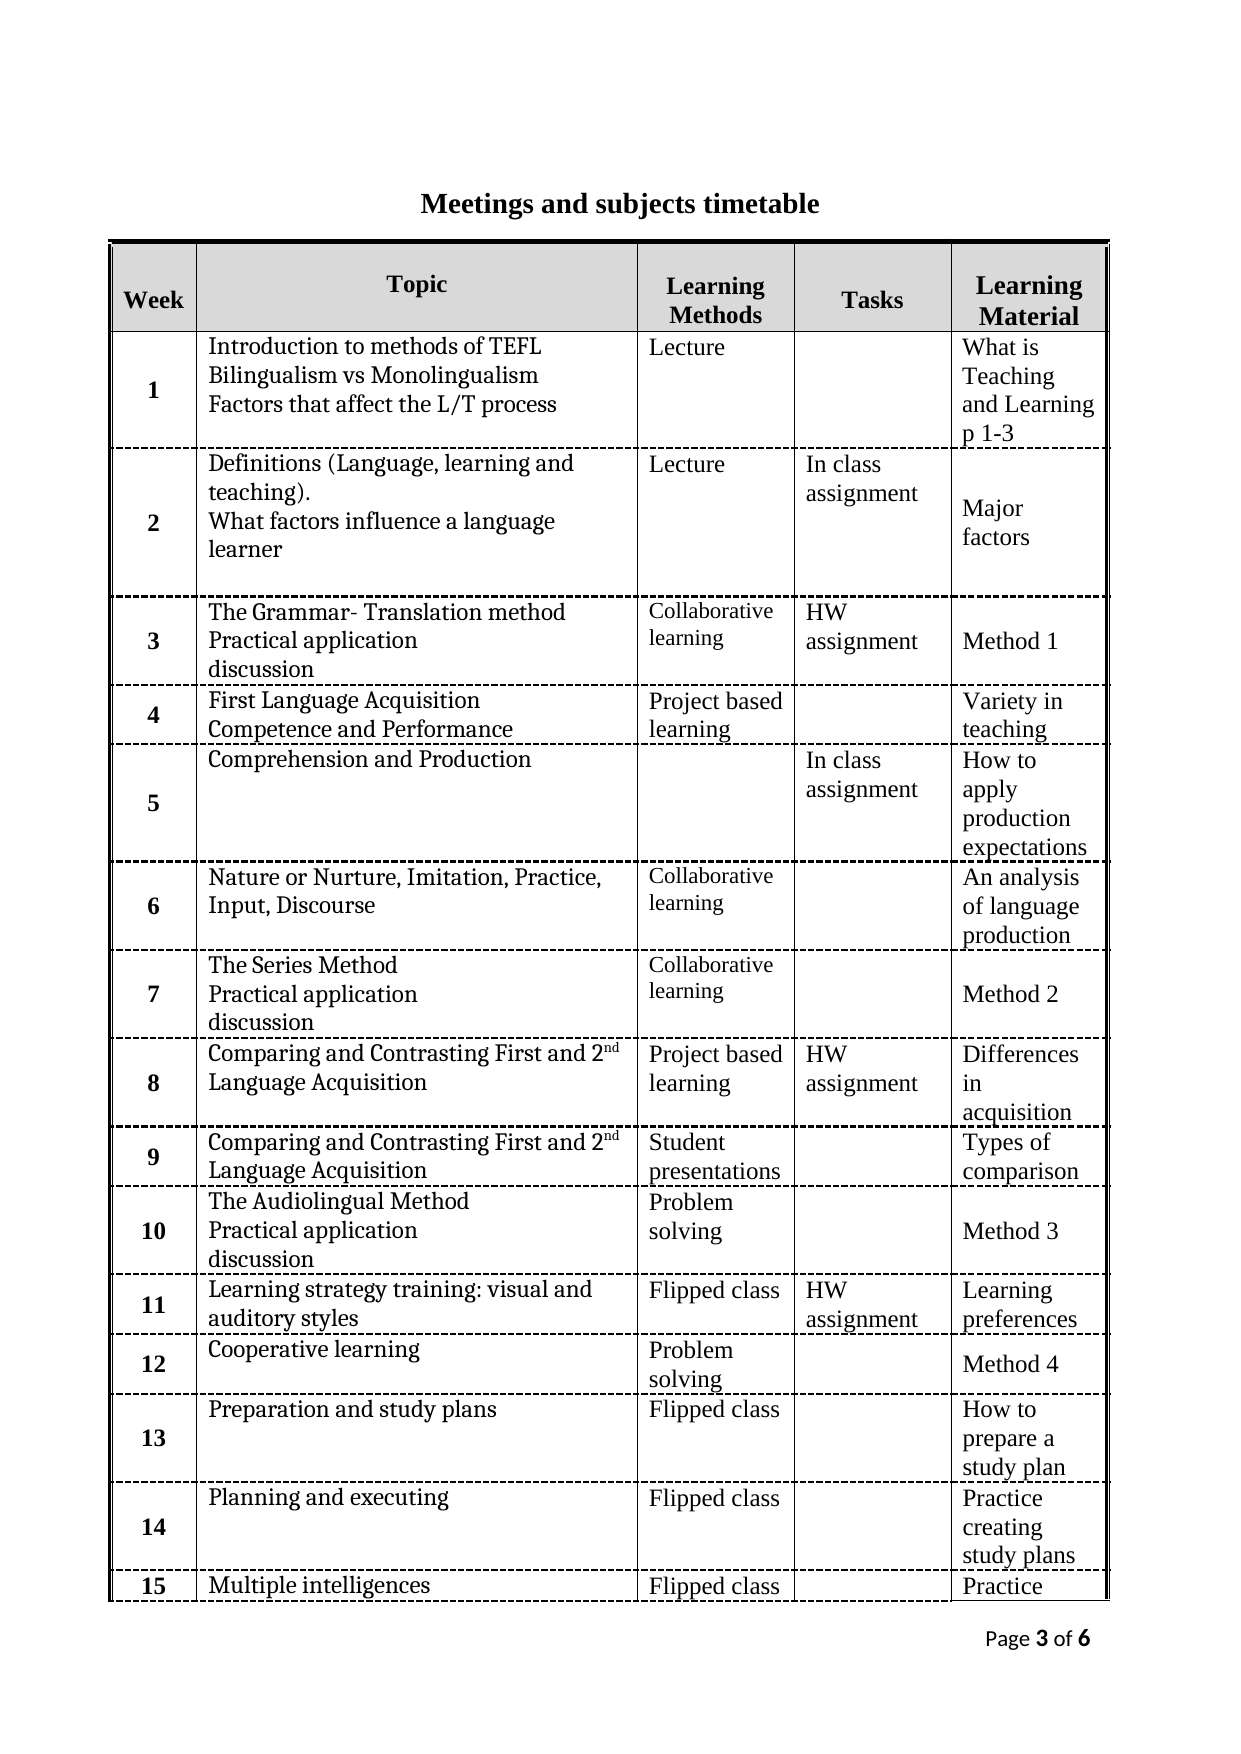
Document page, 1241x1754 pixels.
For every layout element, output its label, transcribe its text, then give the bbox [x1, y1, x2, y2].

table_cell 14 [113, 1481, 196, 1569]
table_cell Method 2 [952, 949, 1105, 1037]
table_header Topic [197, 244, 637, 331]
table_cell Problem solving [638, 1185, 794, 1273]
table_cell How to prepare a study plan [952, 1393, 1105, 1481]
table_cell Practice creating study plans [952, 1481, 1105, 1569]
table_cell [795, 1481, 951, 1569]
table_cell Nature or Nurture, Imitation, Practice, Input, Discourse [197, 860, 637, 949]
table_cell Cooperative learning [197, 1333, 637, 1392]
table_cell Collaborative learning [638, 860, 794, 949]
table_cell [795, 1569, 951, 1600]
table_cell 1 [113, 332, 196, 447]
table_cell [795, 1333, 951, 1392]
table_cell Flipped class [638, 1569, 794, 1600]
table_cell Learning strategy training: visual and auditory styles [197, 1273, 637, 1333]
table_cell 12 [113, 1333, 196, 1392]
table_cell In class assignment [795, 447, 951, 595]
table_cell Method 4 [952, 1333, 1105, 1392]
text Meetings and subjects timetable [150, 186, 1090, 219]
table_cell Student presentations [638, 1125, 794, 1185]
table_cell Flipped class [638, 1481, 794, 1569]
table_cell Comparing and Contrasting First and 2nd Language Acquisition [197, 1125, 637, 1185]
table_cell Comparing and Contrasting First and 2nd Language Acquisition [197, 1037, 637, 1125]
table_cell [795, 684, 951, 743]
table_cell Major factors [952, 447, 1105, 595]
table_cell 2 [113, 447, 196, 595]
table_cell 9 [113, 1125, 196, 1185]
table_cell HW assignment [795, 1037, 951, 1125]
table_cell [795, 332, 951, 447]
table_cell 11 [113, 1273, 196, 1333]
table_cell [795, 860, 951, 949]
table_cell 6 [113, 860, 196, 949]
table_cell Planning and executing [197, 1481, 637, 1569]
table_cell 8 [113, 1037, 196, 1125]
table_cell How to apply production expectations [952, 743, 1105, 860]
table_cell Method 1 [952, 595, 1105, 684]
table_cell Preparation and study plans [197, 1393, 637, 1481]
table_cell [795, 1125, 951, 1185]
table_cell The Grammar- Translation method Practical application discussion [197, 595, 637, 684]
table_cell Flipped class [638, 1273, 794, 1333]
table_cell [638, 743, 794, 860]
table_cell Lecture [638, 447, 794, 595]
table_cell [795, 1393, 951, 1481]
table_cell [795, 949, 951, 1037]
table_cell Method 3 [952, 1185, 1105, 1273]
table_cell 7 [113, 949, 196, 1037]
table_cell Problem solving [638, 1333, 794, 1392]
table_cell Collaborative learning [638, 949, 794, 1037]
table_cell Learning preferences [952, 1273, 1105, 1333]
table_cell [952, 1569, 1108, 1600]
table_cell HW assignment [795, 1273, 951, 1333]
table_header Learning Methods [638, 244, 794, 331]
table_cell Comprehension and Production [197, 743, 637, 860]
table_cell 3 [113, 595, 196, 684]
table_cell The Audiolingual Method Practical application discussion [197, 1185, 637, 1273]
table_cell The Series Method Practical application discussion [197, 949, 637, 1037]
table_cell 15 [113, 1569, 196, 1600]
table_cell Project based learning [638, 1037, 794, 1125]
table_cell HW assignment [795, 595, 951, 684]
table_cell 5 [113, 743, 196, 860]
table_header Learning Material [952, 244, 1108, 331]
table_cell What is Teaching and Learning p 1-3 [952, 332, 1105, 447]
table_header Week [111, 243, 196, 331]
table_cell In class assignment [795, 743, 951, 860]
table_cell First Language Acquisition Competence and Performance [197, 684, 637, 743]
table_cell Types of comparison [952, 1125, 1105, 1185]
table_cell 10 [113, 1185, 196, 1273]
table_cell 4 [113, 684, 196, 743]
table_cell Flipped class [638, 1393, 794, 1481]
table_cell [197, 1569, 637, 1600]
table_cell Differences in acquisition [952, 1037, 1105, 1125]
table_cell [795, 1185, 951, 1273]
table_cell Definitions (Language, learning and teaching). What factors influence a language learner [197, 447, 637, 595]
table_cell Variety in teaching [952, 684, 1105, 743]
table_cell Lecture [638, 332, 794, 447]
table_header Tasks [795, 244, 951, 331]
table_cell Introduction to methods of TEFL Bilingualism vs Monolingualism Factors that affect the L/T process [197, 332, 637, 447]
table_cell Collaborative learning [638, 595, 794, 684]
table_cell Project based learning [638, 684, 794, 743]
table_cell 13 [113, 1393, 196, 1481]
table_cell An analysis of language production [952, 860, 1105, 949]
